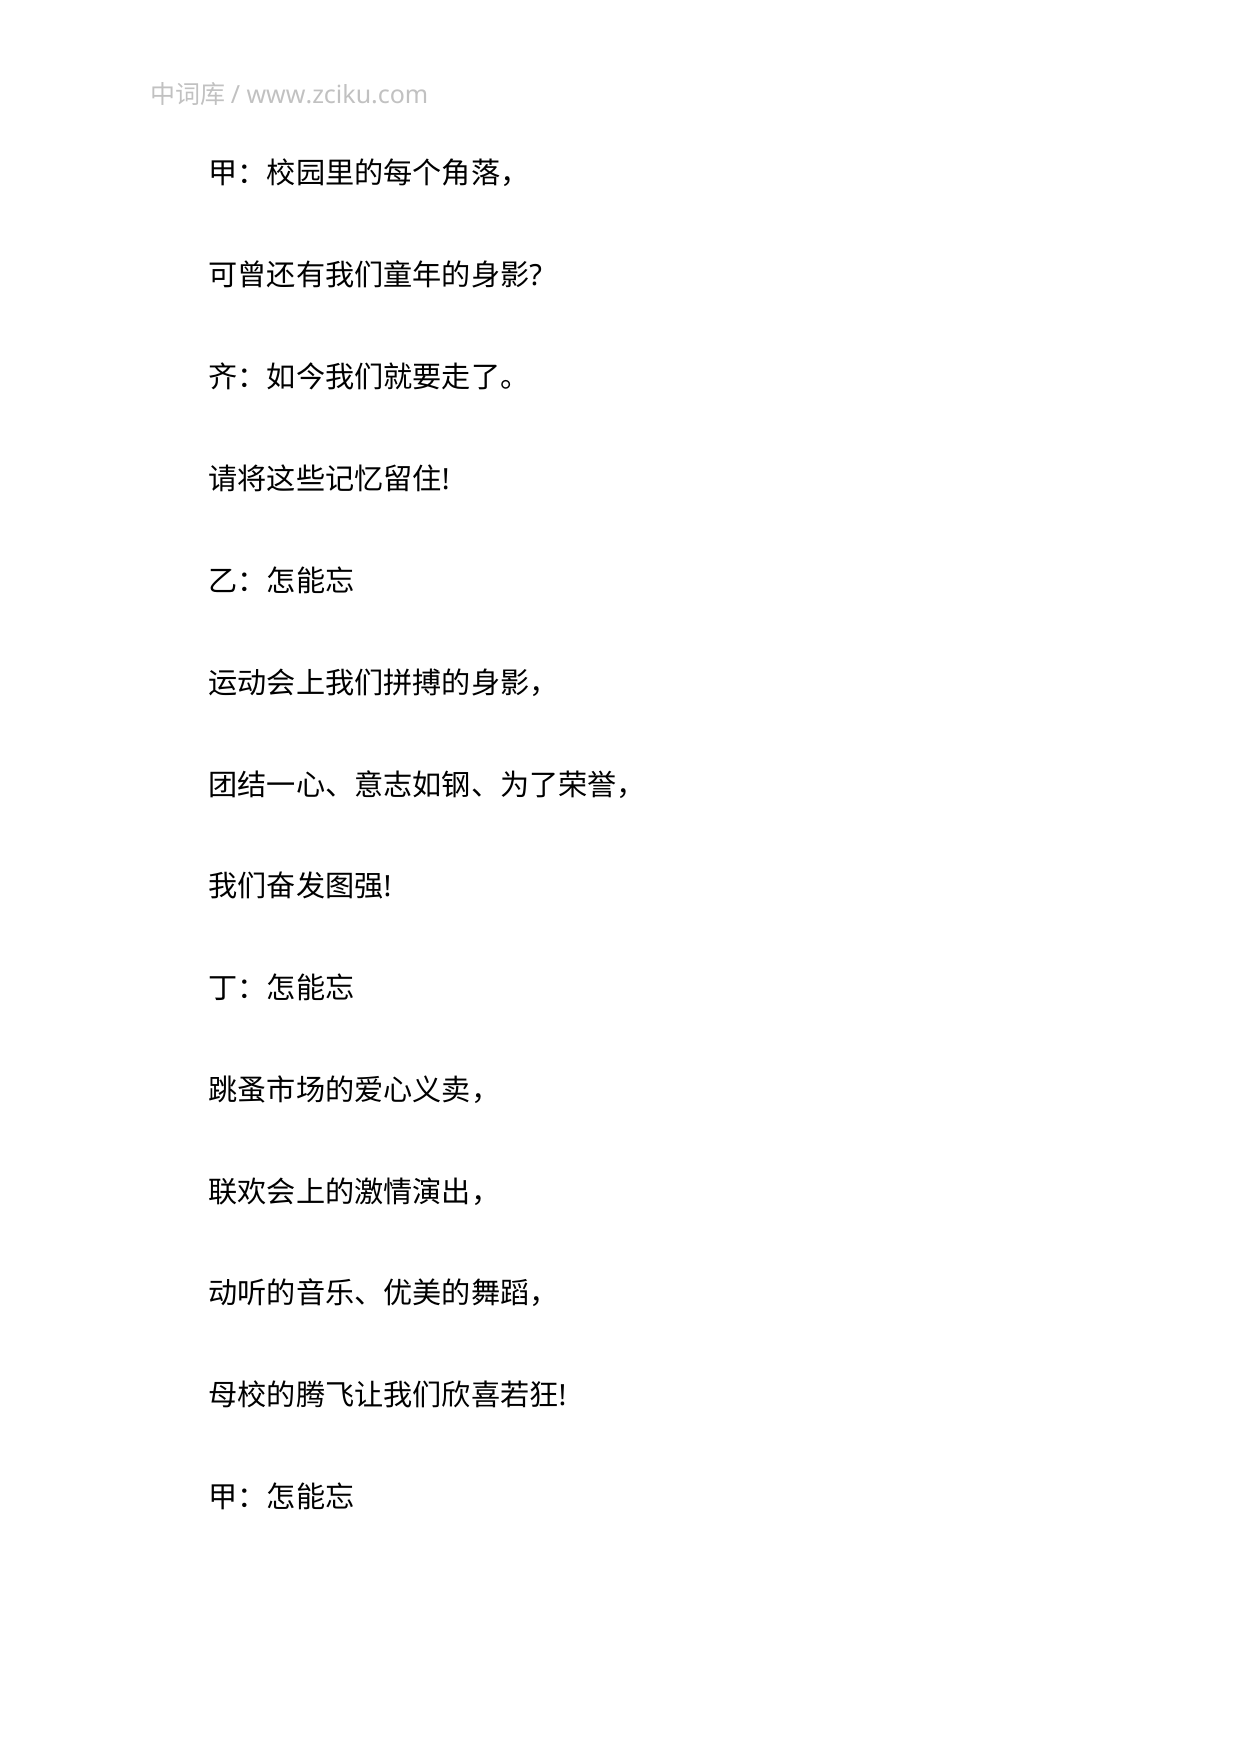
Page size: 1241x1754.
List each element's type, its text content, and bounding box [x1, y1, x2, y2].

text 团结一心、意志如钢、为了荣誉， [150, 761, 1090, 803]
text 动听的音乐、优美的舞蹈， [150, 1270, 1090, 1312]
text 丁：怎能忘 [150, 965, 1090, 1007]
text 甲：怎能忘 [150, 1474, 1090, 1516]
text 我们奋发图强! [150, 863, 1090, 905]
text 跳蚤市场的爱心义卖， [150, 1067, 1090, 1109]
text 甲：校园里的每个角落， [150, 150, 1090, 192]
text 运动会上我们拼搏的身影， [150, 659, 1090, 702]
text 联欢会上的激情演出， [150, 1168, 1090, 1211]
text 可曾还有我们童年的身影? [150, 252, 1090, 294]
text 母校的腾飞让我们欣喜若狂! [150, 1372, 1090, 1414]
text 请将这些记忆留住! [150, 456, 1090, 498]
text 乙：怎能忘 [150, 557, 1090, 600]
text 齐：如今我们就要走了。 [150, 354, 1090, 396]
